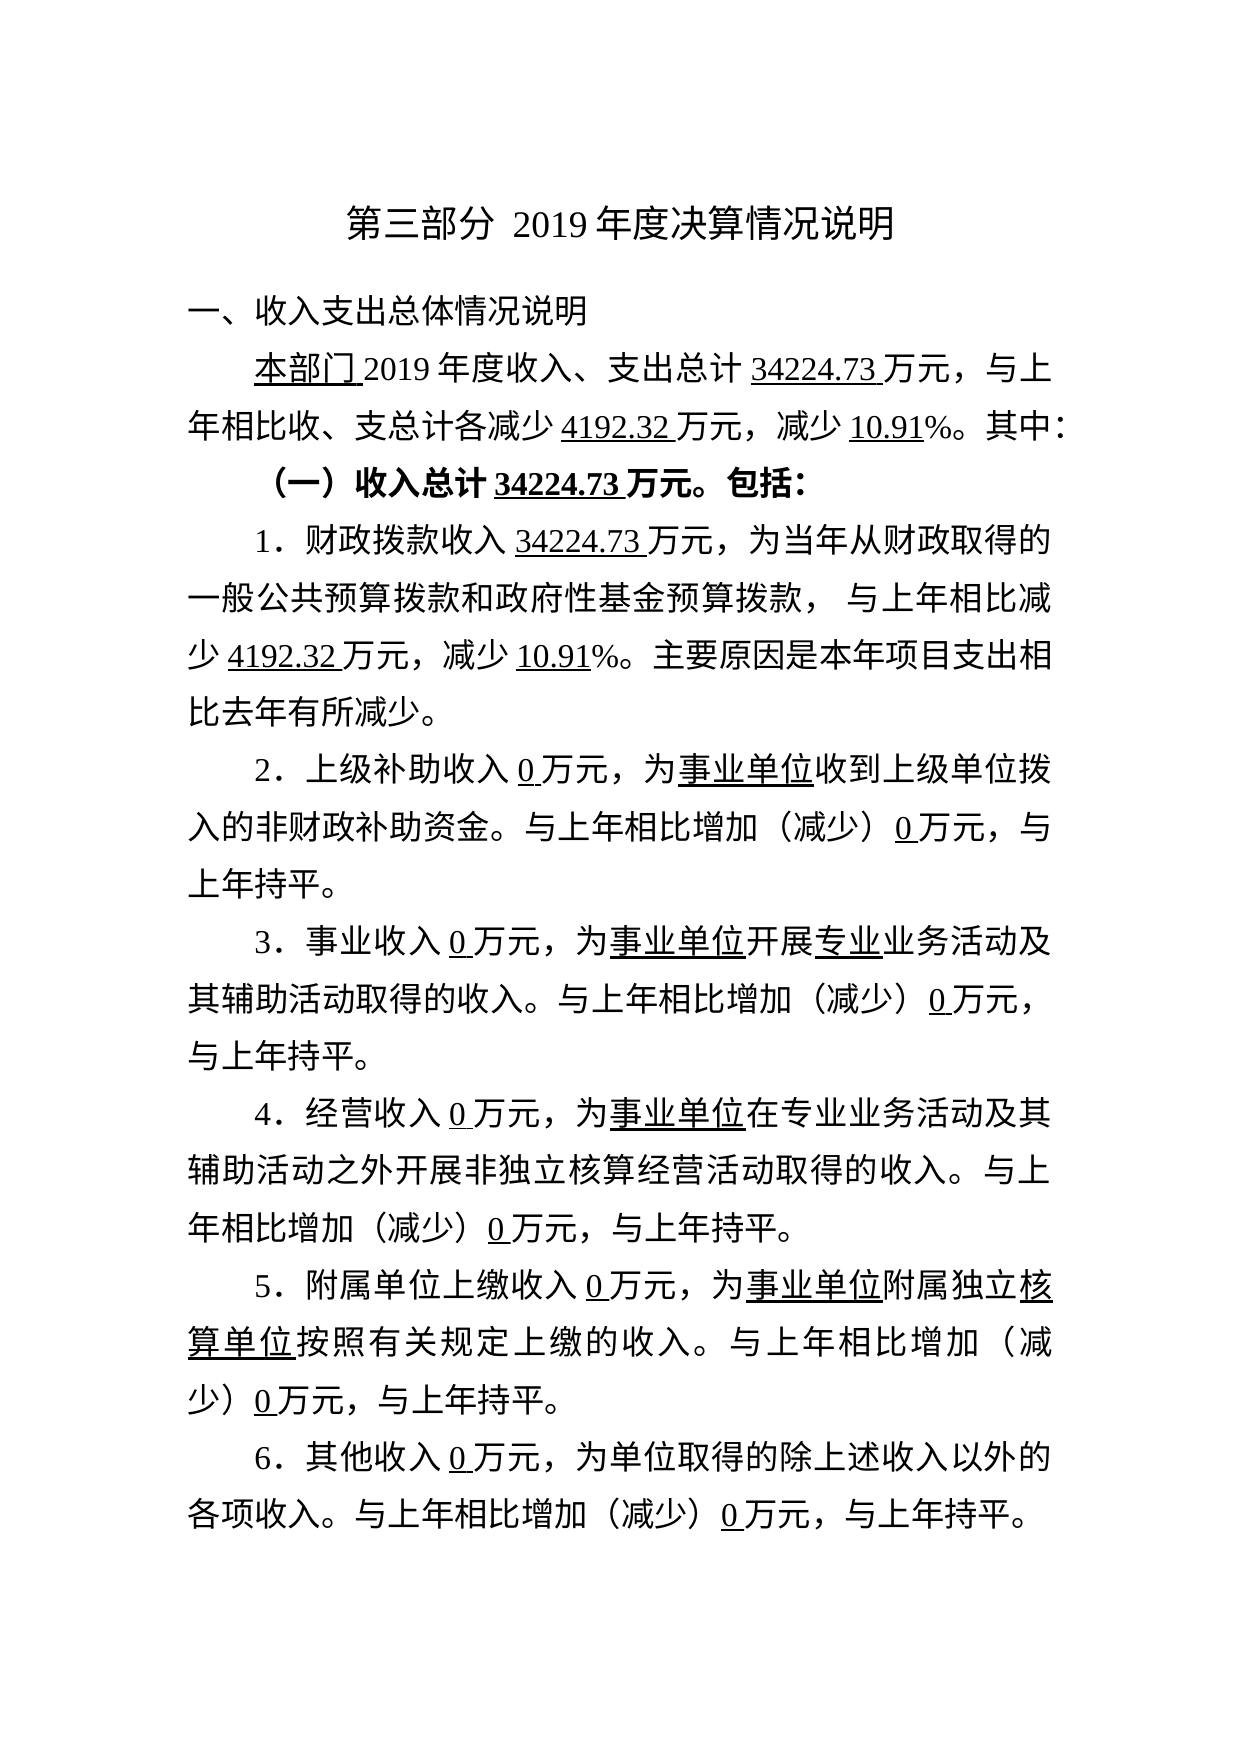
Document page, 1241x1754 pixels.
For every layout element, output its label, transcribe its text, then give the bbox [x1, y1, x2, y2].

text 6．其他收入0万元，为单位取得的除上述收入以外的各项收入。与上年相比增加（减少）0万元，与上年持平。 [187, 1423, 1053, 1538]
text 第三部分 2019年度决算情况说明 [187, 191, 1053, 248]
text 一、收入支出总体情况说明 [187, 278, 1053, 335]
text 4．经营收入0万元，为事业单位在专业业务活动及其辅助活动之外开展非独立核算经营活动取得的收入。与上年相比增加（减少）0万元，与上年持平。 [187, 1080, 1053, 1252]
text 5．附属单位上缴收入0万元，为事业单位附属独立核算单位按照有关规定上缴的收入。与上年相比增加（减少）0万元，与上年持平。 [187, 1252, 1053, 1423]
text 1．财政拨款收入34224.73万元，为当年从财政取得的一般公共预算拨款和政府性基金预算拨款， 与上年相比减少4192.32万元，减少10.91%。主要原因是本年项目支出相比去年有所减少。 [187, 507, 1053, 736]
text （一）收入总计34224.73万元。包括： [187, 449, 1053, 507]
text 本部门2019年度收入、支出总计34224.73万元，与上年相比收、支总计各减少4192.32万元，减少10.91%。其中： [187, 335, 1053, 449]
text 2．上级补助收入0万元，为事业单位收到上级单位拨入的非财政补助资金。与上年相比增加（减少）0万元，与上年持平。 [187, 736, 1053, 908]
text 3．事业收入0万元，为事业单位开展专业业务活动及其辅助活动取得的收入。与上年相比增加（减少）0万元，与上年持平。 [187, 908, 1053, 1080]
